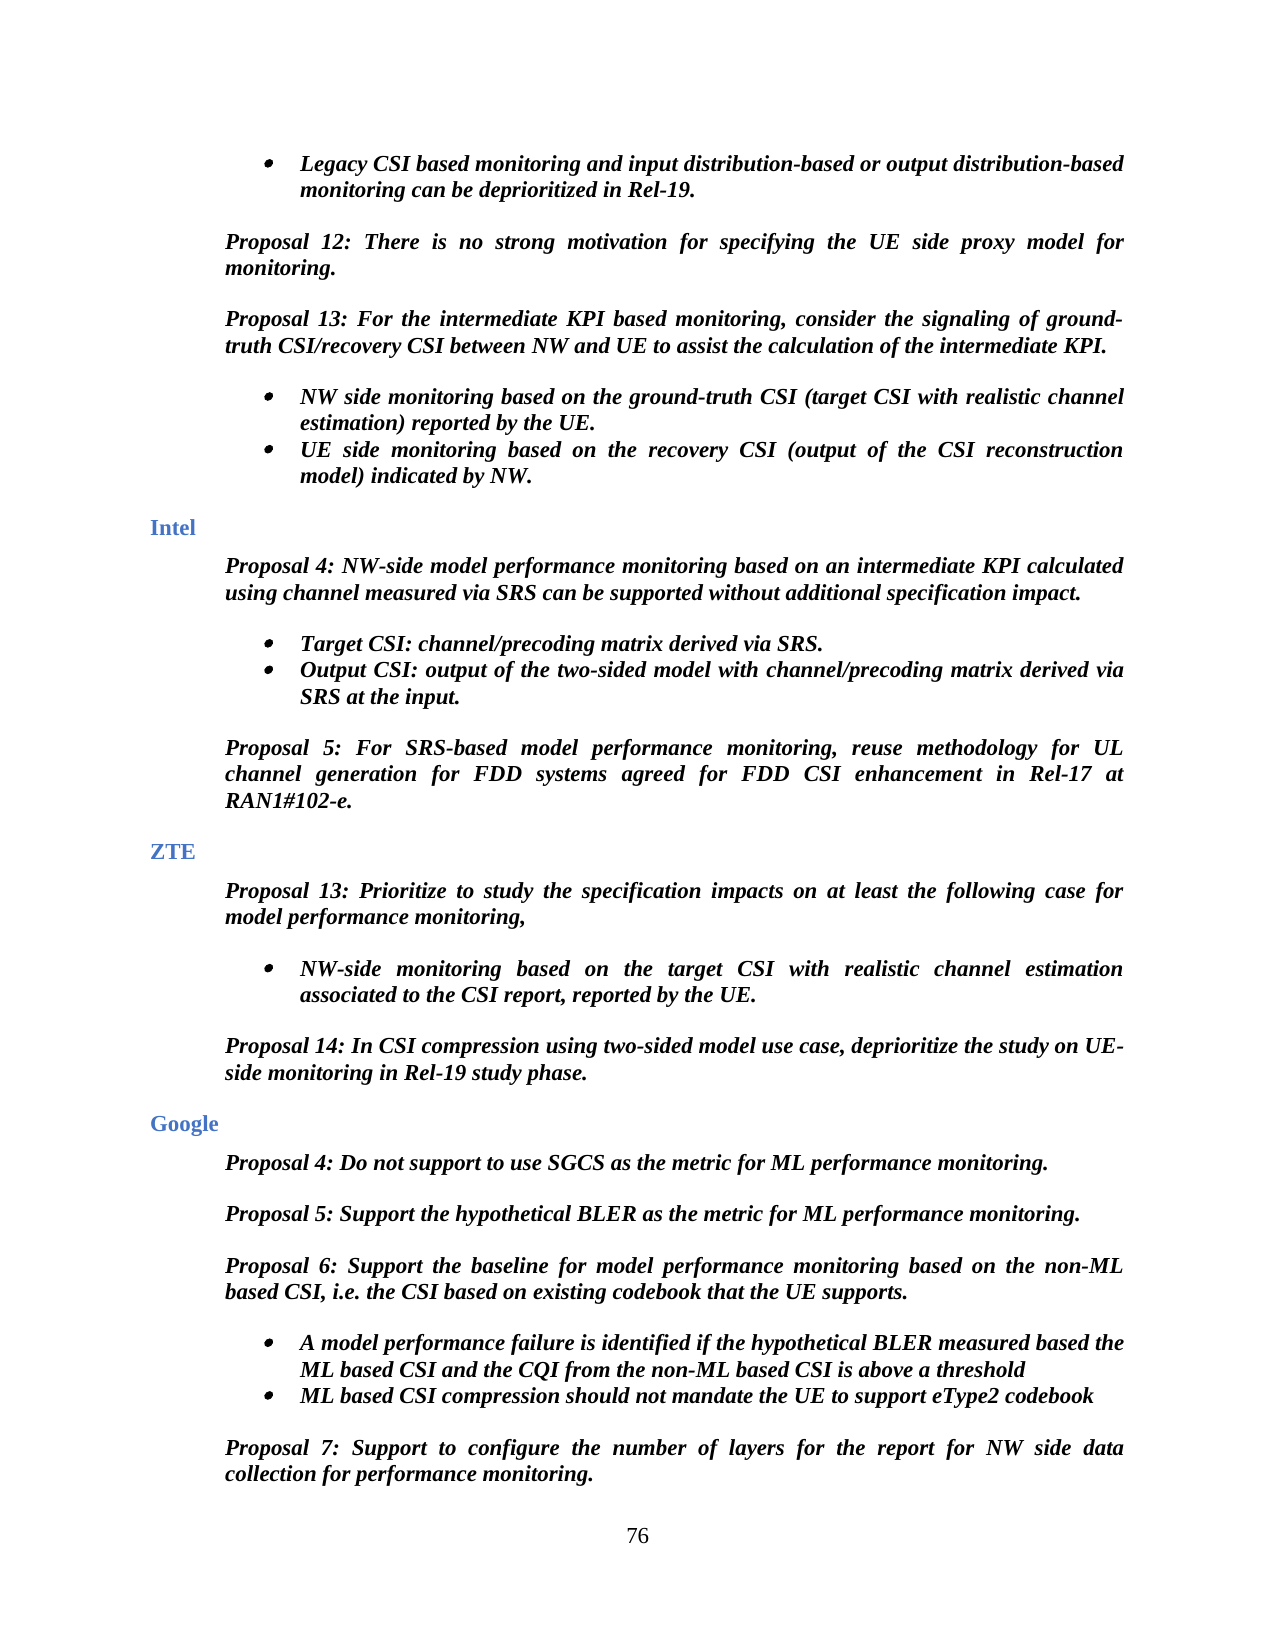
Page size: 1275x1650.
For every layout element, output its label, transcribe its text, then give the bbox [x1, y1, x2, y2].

text Proposal 13: Prioritize to study the specification impacts on at least the following case for model performance monitoring, [225, 877, 1125, 930]
list Target CSI: channel/precoding matrix derived via SRS. [262, 630, 1125, 656]
list NW side monitoring based on the ground-truth CSI (target CSI with realistic channel estimation) reported by the UE. [262, 383, 1125, 436]
text Proposal 7: Support to configure the number of layers for the report for NW side data collection for performance monitoring. [225, 1433, 1125, 1486]
list A model performance failure is identified if the hypothetical BLER measured based the ML based CSI and the CQI from the non-ML based CSI is above a threshold [262, 1329, 1125, 1382]
list UE side monitoring based on the recovery CSI (output of the CSI reconstruction model) indicated by NW. [262, 436, 1125, 488]
text Proposal 14: In CSI compression using two-sided model use case, deprioritize the study on UE-side monitoring in Rel-19 study phase. [225, 1032, 1125, 1085]
text Proposal 6: Support the baseline for model performance monitoring based on the non-ML based CSI, i.e. the CSI based on existing codebook that the UE supports. [225, 1252, 1125, 1304]
text Google [150, 1110, 1125, 1137]
text Intel [150, 513, 1125, 540]
list Legacy CSI based monitoring and input distribution-based or output distribution-based monitoring can be deprioritized in Rel-19. [262, 150, 1125, 203]
text Proposal 13: For the intermediate KPI based monitoring, consider the signaling of ground-truth CSI/recovery CSI between NW and UE to assist the calculation of the intermediate KPI. [225, 305, 1125, 358]
list NW-side monitoring based on the target CSI with realistic channel estimation associated to the CSI report, reported by the UE. [262, 955, 1125, 1007]
text Proposal 5: Support the hypothetical BLER as the metric for ML performance monitoring. [225, 1200, 1125, 1227]
list ML based CSI compression should not mandate the UE to support eType2 codebook [262, 1382, 1125, 1408]
text Proposal 12: There is no strong motivation for specifying the UE side proxy model for monitoring. [225, 228, 1125, 280]
text Proposal 4: Do not support to use SGCS as the metric for ML performance monitoring. [225, 1149, 1125, 1175]
text Proposal 5: For SRS-based model performance monitoring, reuse methodology for UL channel generation for FDD systems agreed for FDD CSI enhancement in Rel-17 at RAN1#102-e. [225, 734, 1125, 813]
text ZTE [150, 838, 1125, 864]
text Proposal 4: NW-side model performance monitoring based on an intermediate KPI calculated using channel measured via SRS can be supported without additional specification impact. [225, 552, 1125, 605]
list Output CSI: output of the two-sided model with channel/precoding matrix derived via SRS at the input. [262, 656, 1125, 709]
